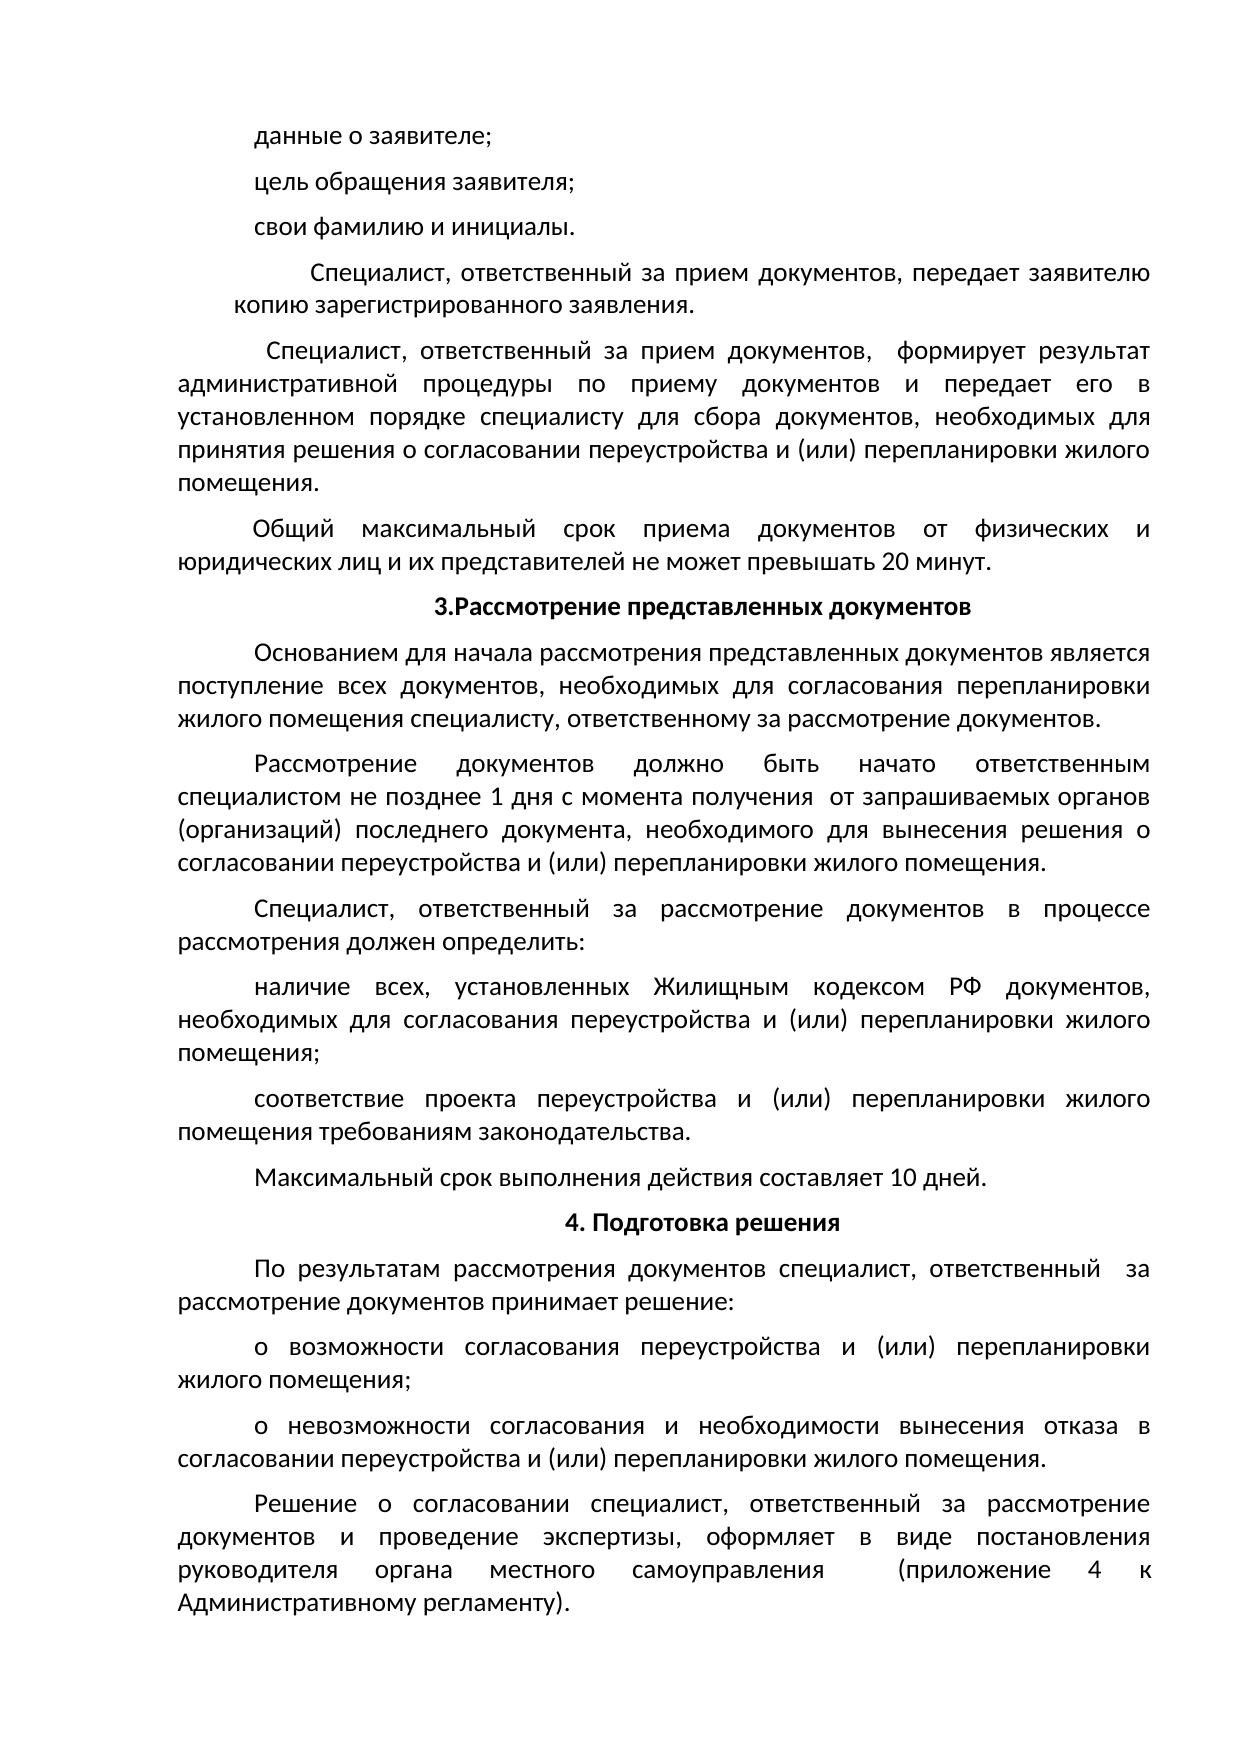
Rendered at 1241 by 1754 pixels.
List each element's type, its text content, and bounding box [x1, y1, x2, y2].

text данные о заявителе; [177, 118, 1152, 151]
text По результатам рассмотрения документов специалист, ответственный за рассмотрение документов принимает решение: [177, 1251, 1152, 1317]
text Специалист, ответственный за рассмотрение документов в процессе рассмотрения должен определить: [177, 891, 1152, 957]
text Общий максимальный срок приема документов от физических и юридических лиц и их представителей не может превышать 20 минут. [177, 511, 1152, 577]
text Специалист, ответственный за прием документов, формирует результат административной процедуры по приему документов и передает его в установленном порядке специалисту для сбора документов, необходимых для принятия решения о согласовании переустройства и (или) перепланировки жилого помещения. [177, 333, 1152, 498]
text о возможности согласования переустройства и (или) перепланировки жилого помещения; [177, 1329, 1152, 1395]
text цель обращения заявителя; [177, 164, 1152, 197]
text Специалист, ответственный за прием документов, передает заявителю копию зарегистрированного заявления. [233, 255, 1152, 321]
text о невозможности согласования и необходимости вынесения отказа в согласовании переустройства и (или) перепланировки жилого помещения. [177, 1408, 1152, 1474]
text Решение о согласовании специалист, ответственный за рассмотрение документов и проведение экспертизы, оформляет в виде постановления руководителя органа местного самоуправления (приложение 4 к Административному регламенту). [177, 1486, 1152, 1618]
text Основанием для начала рассмотрения представленных документов является поступление всех документов, необходимых для согласования перепланировки жилого помещения специалисту, ответственному за рассмотрение документов. [177, 635, 1152, 734]
text соответствие проекта переустройства и (или) перепланировки жилого помещения требованиям законодательства. [177, 1081, 1152, 1147]
text свои фамилию и инициалы. [177, 209, 1152, 242]
text Максимальный срок выполнения действия составляет 10 дней. [177, 1160, 1152, 1193]
text 4. Подготовка решения [177, 1205, 1152, 1238]
text Рассмотрение документов должно быть начато ответственным специалистом не позднее 1 дня с момента получения от запрашиваемых органов (организаций) последнего документа, необходимого для вынесения решения о согласовании переустройства и (или) перепланировки жилого помещения. [177, 746, 1152, 878]
text 3.Рассмотрение представленных документов [177, 589, 1152, 622]
text наличие всех, установленных Жилищным кодексом РФ документов, необходимых для согласования переустройства и (или) перепланировки жилого помещения; [177, 969, 1152, 1069]
